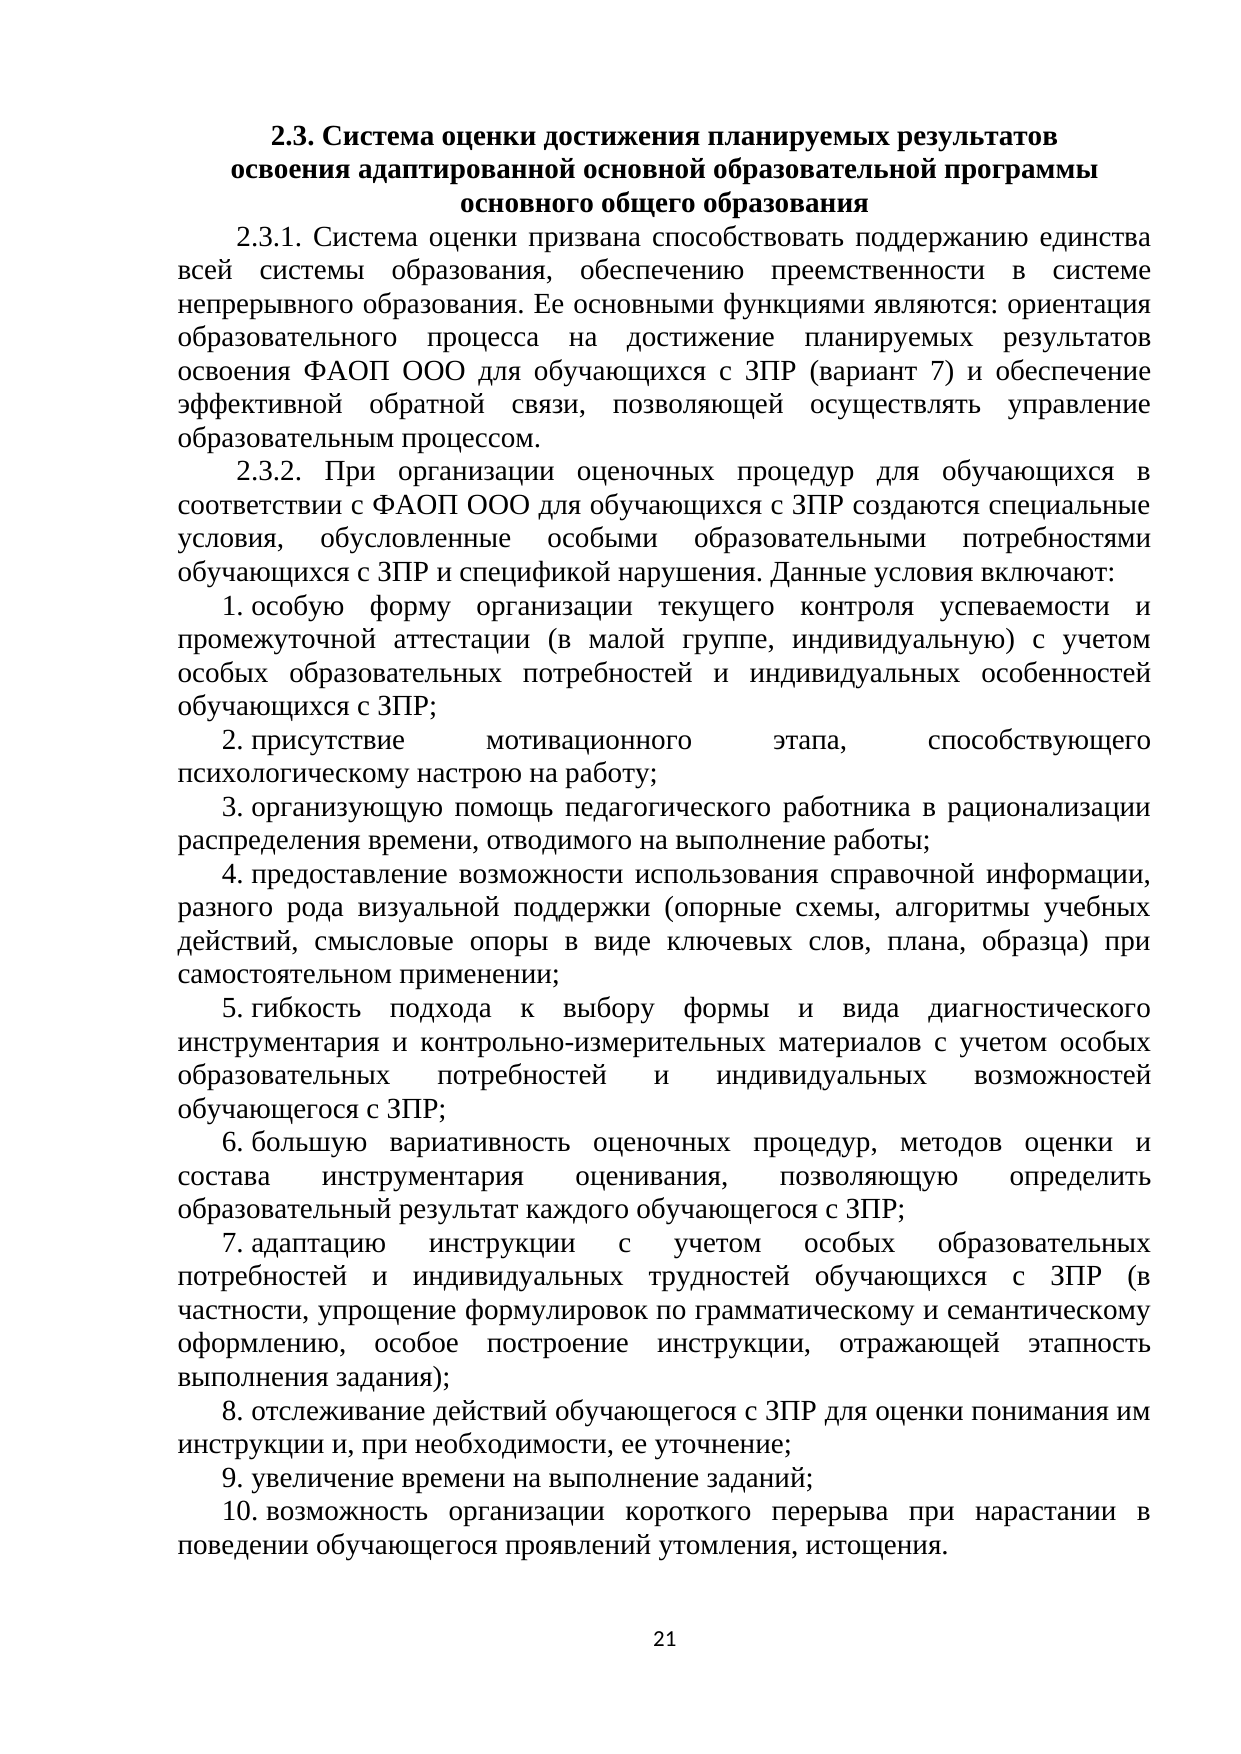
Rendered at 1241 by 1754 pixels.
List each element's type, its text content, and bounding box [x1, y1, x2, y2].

text основного общего образования [177, 185, 1152, 219]
text 2.3.2. При организации оценочных процедур для обучающихся в соответствии с ФАОП ООО для обучающихся с ЗПР создаются специальные условия, обусловленные особыми образовательными потребностями обучающихся с ЗПР и спецификой нарушения. Данные условия включают: [177, 453, 1152, 588]
list особую форму организации текущего контроля успеваемости и промежуточной аттестации (в малой группе, индивидуальную) с учетом особых образовательных потребностей и индивидуальных особенностей обучающихся с ЗПР; [177, 588, 1152, 722]
text 2.3.1. Система оценки призвана способствовать поддержанию единства всей системы образования, обеспечению преемственности в системе непрерывного образования. Ее основными функциями являются: ориентация образовательного процесса на достижение планируемых результатов освоения ФАОП ООО для обучающихся с ЗПР (вариант 7) и обеспечение эффективной обратной связи, позволяющей осуществлять управление образовательным процессом. [177, 219, 1152, 453]
list увеличение времени на выполнение заданий; [177, 1460, 1152, 1493]
list присутствие мотивационного этапа, способствующего психологическому настрою на работу; [177, 722, 1152, 789]
list адаптацию инструкции с учетом особых образовательных потребностей и индивидуальных трудностей обучающихся с ЗПР (в частности, упрощение формулировок по грамматическому и семантическому оформлению, особое построение инструкции, отражающей этапность выполнения задания); [177, 1225, 1152, 1393]
list возможность организации короткого перерыва при нарастании в поведении обучающегося проявлений утомления, истощения. [177, 1493, 1152, 1560]
list предоставление возможности использования справочной информации, разного рода визуальной поддержки (опорные схемы, алгоритмы учебных действий, смысловые опоры в виде ключевых слов, плана, образца) при самостоятельном применении; [177, 856, 1152, 990]
list отслеживание действий обучающегося с ЗПР для оценки понимания им инструкции и, при необходимости, ее уточнение; [177, 1393, 1152, 1460]
text 2.3. Система оценки достижения планируемых результатов [177, 118, 1152, 152]
list организующую помощь педагогического работника в рационализации распределения времени, отводимого на выполнение работы; [177, 789, 1152, 856]
list большую вариативность оценочных процедур, методов оценки и состава инструментария оценивания, позволяющую определить образовательный результат каждого обучающегося с ЗПР; [177, 1124, 1152, 1225]
list гибкость подхода к выбору формы и вида диагностического инструментария и контрольно-измерительных материалов с учетом особых образовательных потребностей и индивидуальных возможностей обучающегося с ЗПР; [177, 990, 1152, 1124]
text освоения адаптированной основной образовательной программы [177, 152, 1152, 185]
